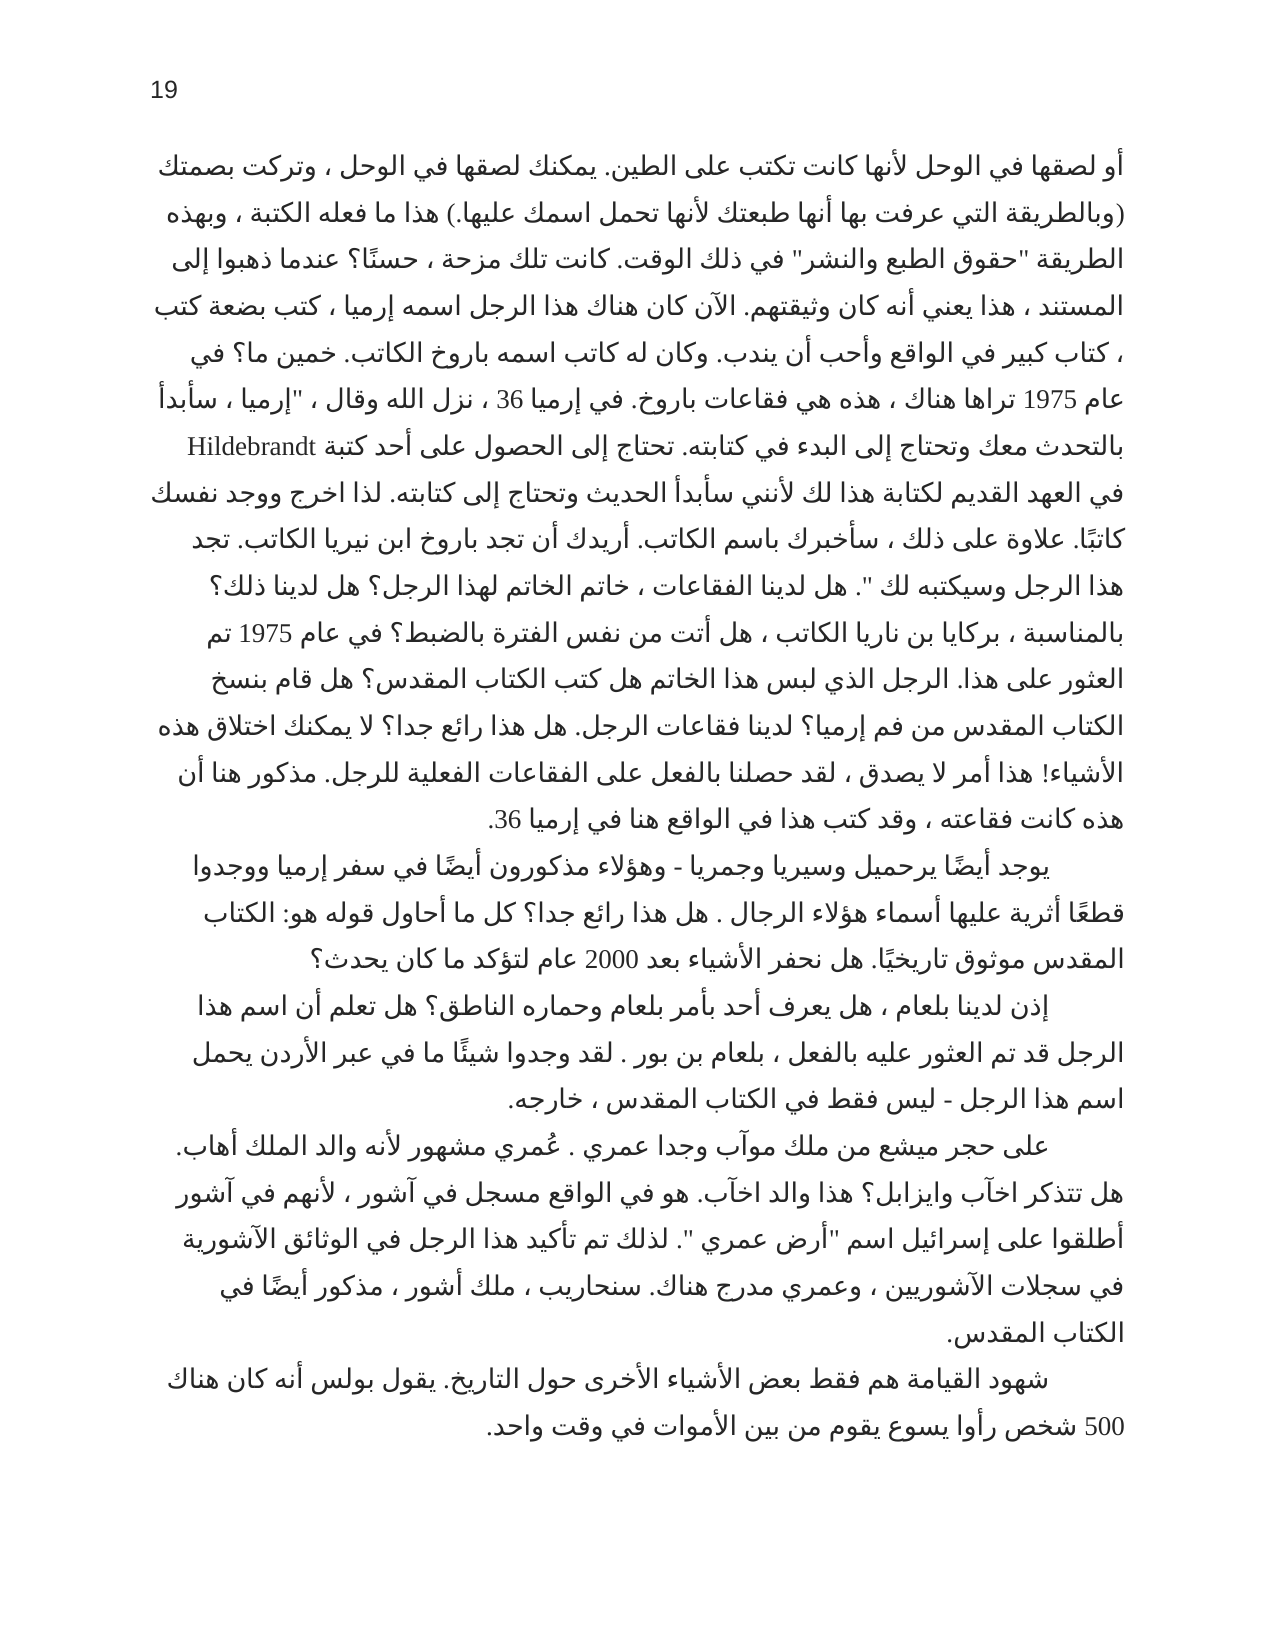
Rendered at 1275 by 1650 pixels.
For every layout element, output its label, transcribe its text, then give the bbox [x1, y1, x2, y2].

text يوجد أيضًا يرحميل وسيريا وجمريا - وهؤلاء مذكورون أيضًا في سفر إرميا ووجدوا قطعًا أثرية عليها أسماء هؤلاء الرجال . هل هذا رائع جدا؟ كل ما أحاول قوله هو: الكتاب المقدس موثوق تاريخيًا. هل نحفر الأشياء بعد 2000 عام لتؤكد ما كان يحدث؟ [150, 850, 1125, 974]
text شهود القيامة هم فقط بعض الأشياء الأخرى حول التاريخ. يقول بولس أنه كان هناك 500 شخص رأوا يسوع يقوم من بين الأموات في وقت واحد. [150, 1363, 1125, 1441]
text إذن لدينا بلعام ، هل يعرف أحد بأمر بلعام وحماره الناطق؟ هل تعلم أن اسم هذا الرجل قد تم العثور عليه بالفعل ، بلعام بن بور . لقد وجدوا شيئًا ما في عبر الأردن يحمل اسم هذا الرجل - ليس فقط في الكتاب المقدس ، خارجه. على حجر ميشع من ملك موآب وجدا عمري . عُمري مشهور لأنه والد الملك أهاب. هل تتذكر اخآب وايزابل؟ هذا والد اخآب. هو في الواقع مسجل في آشور ، لأنهم في آشور أطلقوا على إسرائيل اسم "أرض عمري ". لذلك تم تأكيد هذا الرجل في الوثائق الآشورية في سجلات الآشوريين ، وعمري مدرج هناك. سنحاريب ، ملك أشور ، مذكور أيضًا في الكتاب المقدس. [150, 990, 1125, 1348]
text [150, 150, 1125, 834]
